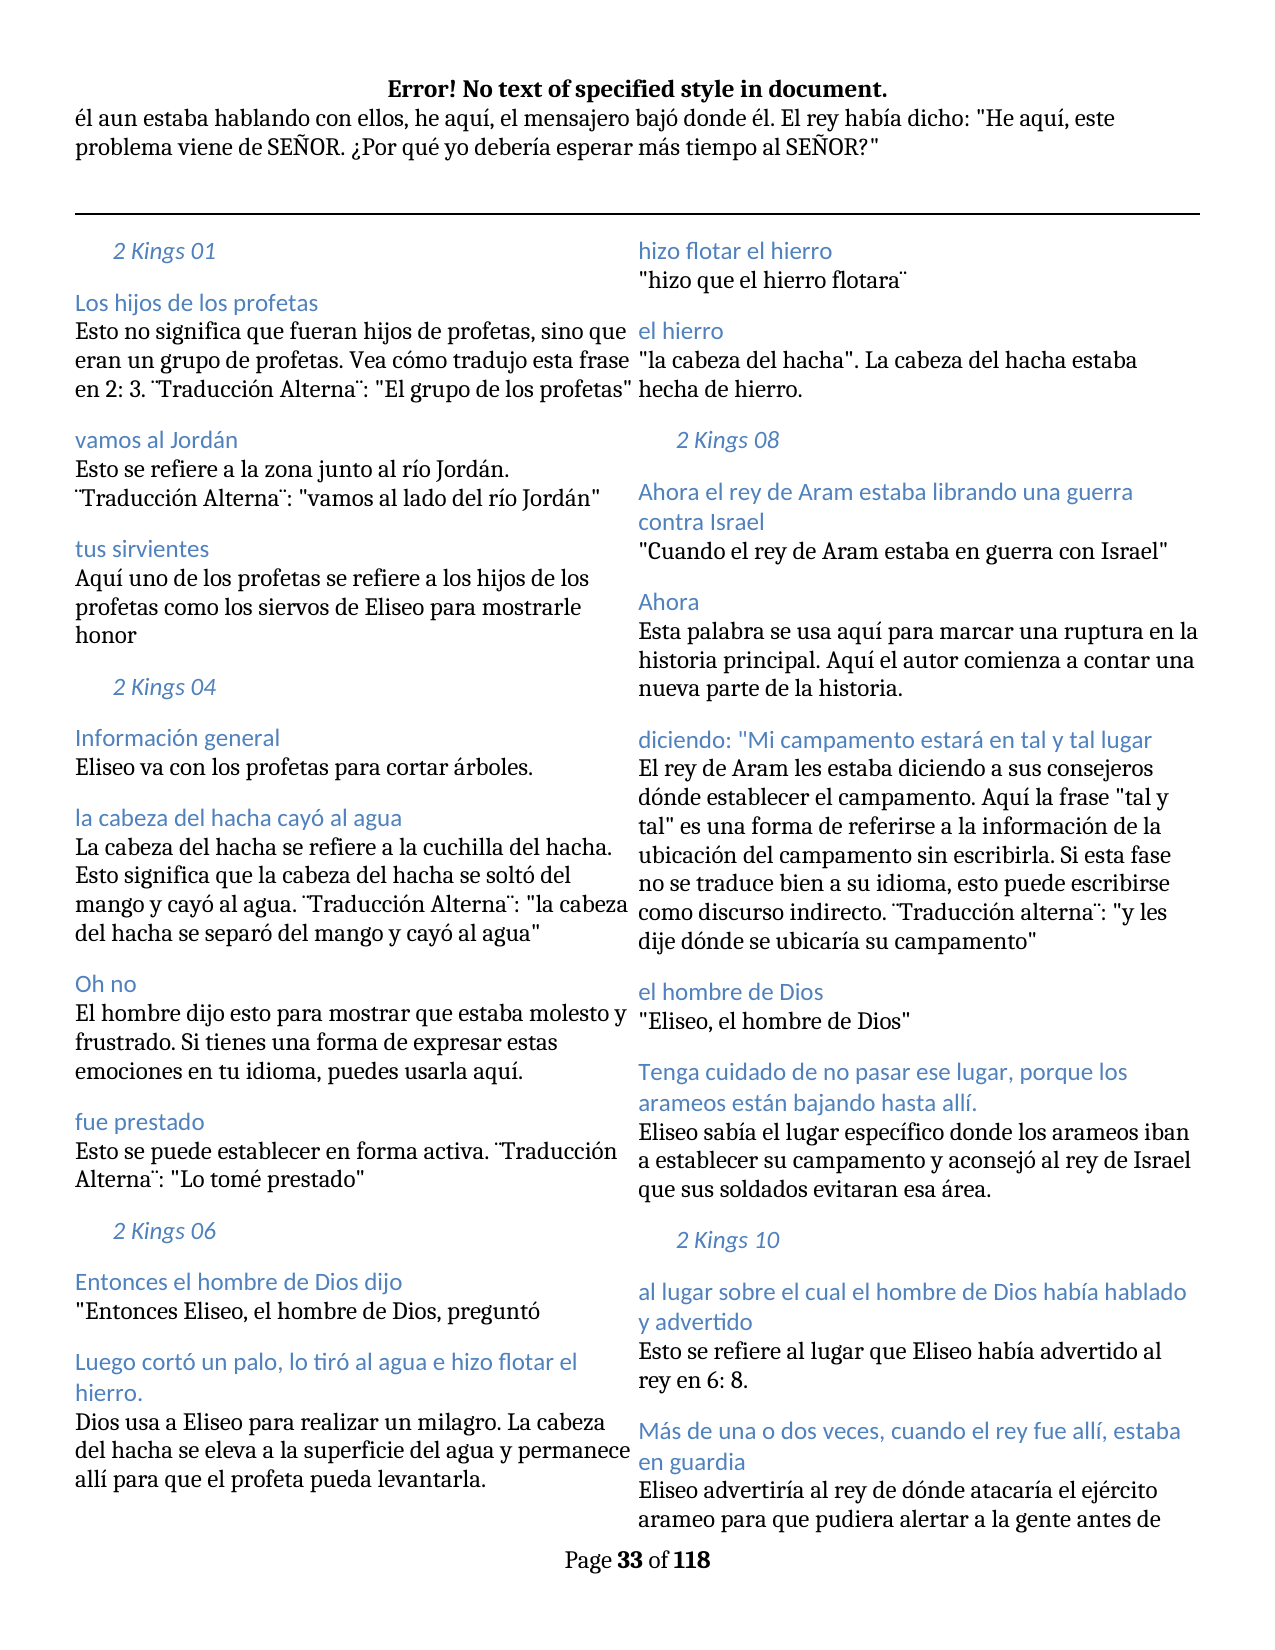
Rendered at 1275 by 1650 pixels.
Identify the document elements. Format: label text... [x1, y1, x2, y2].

text Aquí uno de los profetas se refiere a los hijos de los profetas como los siervos de Eliseo para mostrarle honor [75, 564, 637, 650]
text "Entonces Eliseo, el hombre de Dios, preguntó [75, 1297, 637, 1326]
text Eliseo va con los profetas para cortar árboles. [75, 753, 637, 781]
subtitle hizo flotar el hierro [638, 235, 1200, 266]
subtitle fue prestado [75, 1106, 637, 1137]
subtitle el hierro [638, 315, 1200, 346]
subtitle 2 Kings 08 [638, 424, 1200, 455]
text Esto se refiere a la zona junto al río Jordán. ¨Traducción Alterna¨: "vamos al lado del río Jordán" [75, 455, 637, 512]
subtitle la cabeza del hacha cayó al agua [75, 802, 637, 833]
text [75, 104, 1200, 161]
text Esta palabra se usa aquí para marcar una ruptura en la historia principal. Aquí el autor comienza a contar una nueva parte de la historia. [638, 617, 1200, 703]
text "Cuando el rey de Aram estaba en guerra con Israel" [638, 537, 1200, 565]
subtitle Entonces el hombre de Dios dijo [75, 1266, 637, 1297]
text Dios usa a Eliseo para realizar un milagro. La cabeza del hacha se eleva a la superficie del agua y permanece allí para que el profeta pueda levantarla. [75, 1407, 637, 1494]
text Esto se puede establecer en forma activa. ¨Traducción Alterna¨: "Lo tomé prestado" [75, 1137, 637, 1194]
text La cabeza del hacha se refiere a la cuchilla del hacha. Esto significa que la cabeza del hacha se soltó del mango y cayó al agua. ¨Traducción Alterna¨: "la cabeza del hacha se separó del mango y cayó al agua" [75, 833, 637, 948]
subtitle tus sirvientes [75, 533, 637, 564]
subtitle Ahora [638, 586, 1200, 617]
text Esto se refiere al lugar que Eliseo había advertido al rey en 6: 8. [638, 1337, 1200, 1394]
text "la cabeza del hacha". La cabeza del hacha estaba hecha de hierro. [638, 346, 1200, 403]
subtitle el hombre de Dios [638, 976, 1200, 1007]
subtitle 2 Kings 06 [75, 1215, 637, 1246]
subtitle 2 Kings 04 [75, 671, 637, 701]
subtitle Luego cortó un palo, lo tiró al agua e hizo flotar el hierro. [75, 1346, 637, 1407]
subtitle 2 Kings 01 [75, 235, 637, 266]
text El rey de Aram les estaba diciendo a sus consejeros dónde establecer el campamento. Aquí la frase "tal y tal" es una forma de referirse a la información de la ubicación del campamento sin escribirla. Si esta fase no se traduce bien a su idioma, esto puede escribirse como discurso indirecto. ¨Traducción alterna¨: "y les dije dónde se ubicaría su campamento" [638, 754, 1200, 956]
text Esto no significa que fueran hijos de profetas, sino que eran un grupo de profetas. Vea cómo tradujo esta frase en 2: 3. ¨Traducción Alterna¨: "El grupo de los profetas" [75, 317, 637, 403]
subtitle Tenga cuidado de no pasar ese lugar, porque los arameos están bajando hasta allí. [638, 1057, 1200, 1118]
text Eliseo sabía el lugar específico donde los arameos iban a establecer su campamento y aconsejó al rey de Israel que sus soldados evitaran esa área. [638, 1118, 1200, 1204]
text El hombre dijo esto para mostrar que estaba molesto y frustrado. Si tienes una forma de expresar estas emociones en tu idioma, puedes usarla aquí. [75, 999, 637, 1085]
text "hizo que el hierro flotara¨ [638, 266, 1200, 294]
subtitle Más de una o dos veces, cuando el rey fue allí, estaba en guardia [638, 1415, 1200, 1476]
subtitle vamos al Jordán [75, 424, 637, 455]
subtitle diciendo: "Mi campamento estará en tal y tal lugar [638, 724, 1200, 754]
subtitle Ahora el rey de Aram estaba librando una guerra contra Israel [638, 476, 1200, 537]
subtitle 2 Kings 10 [638, 1225, 1200, 1255]
subtitle Oh no [75, 968, 637, 999]
subtitle Los hijos de los profetas [75, 287, 637, 317]
subtitle Información general [75, 722, 637, 753]
text "Eliseo, el hombre de Dios" [638, 1007, 1200, 1036]
subtitle al lugar sobre el cual el hombre de Dios había hablado y advertido [638, 1276, 1200, 1337]
